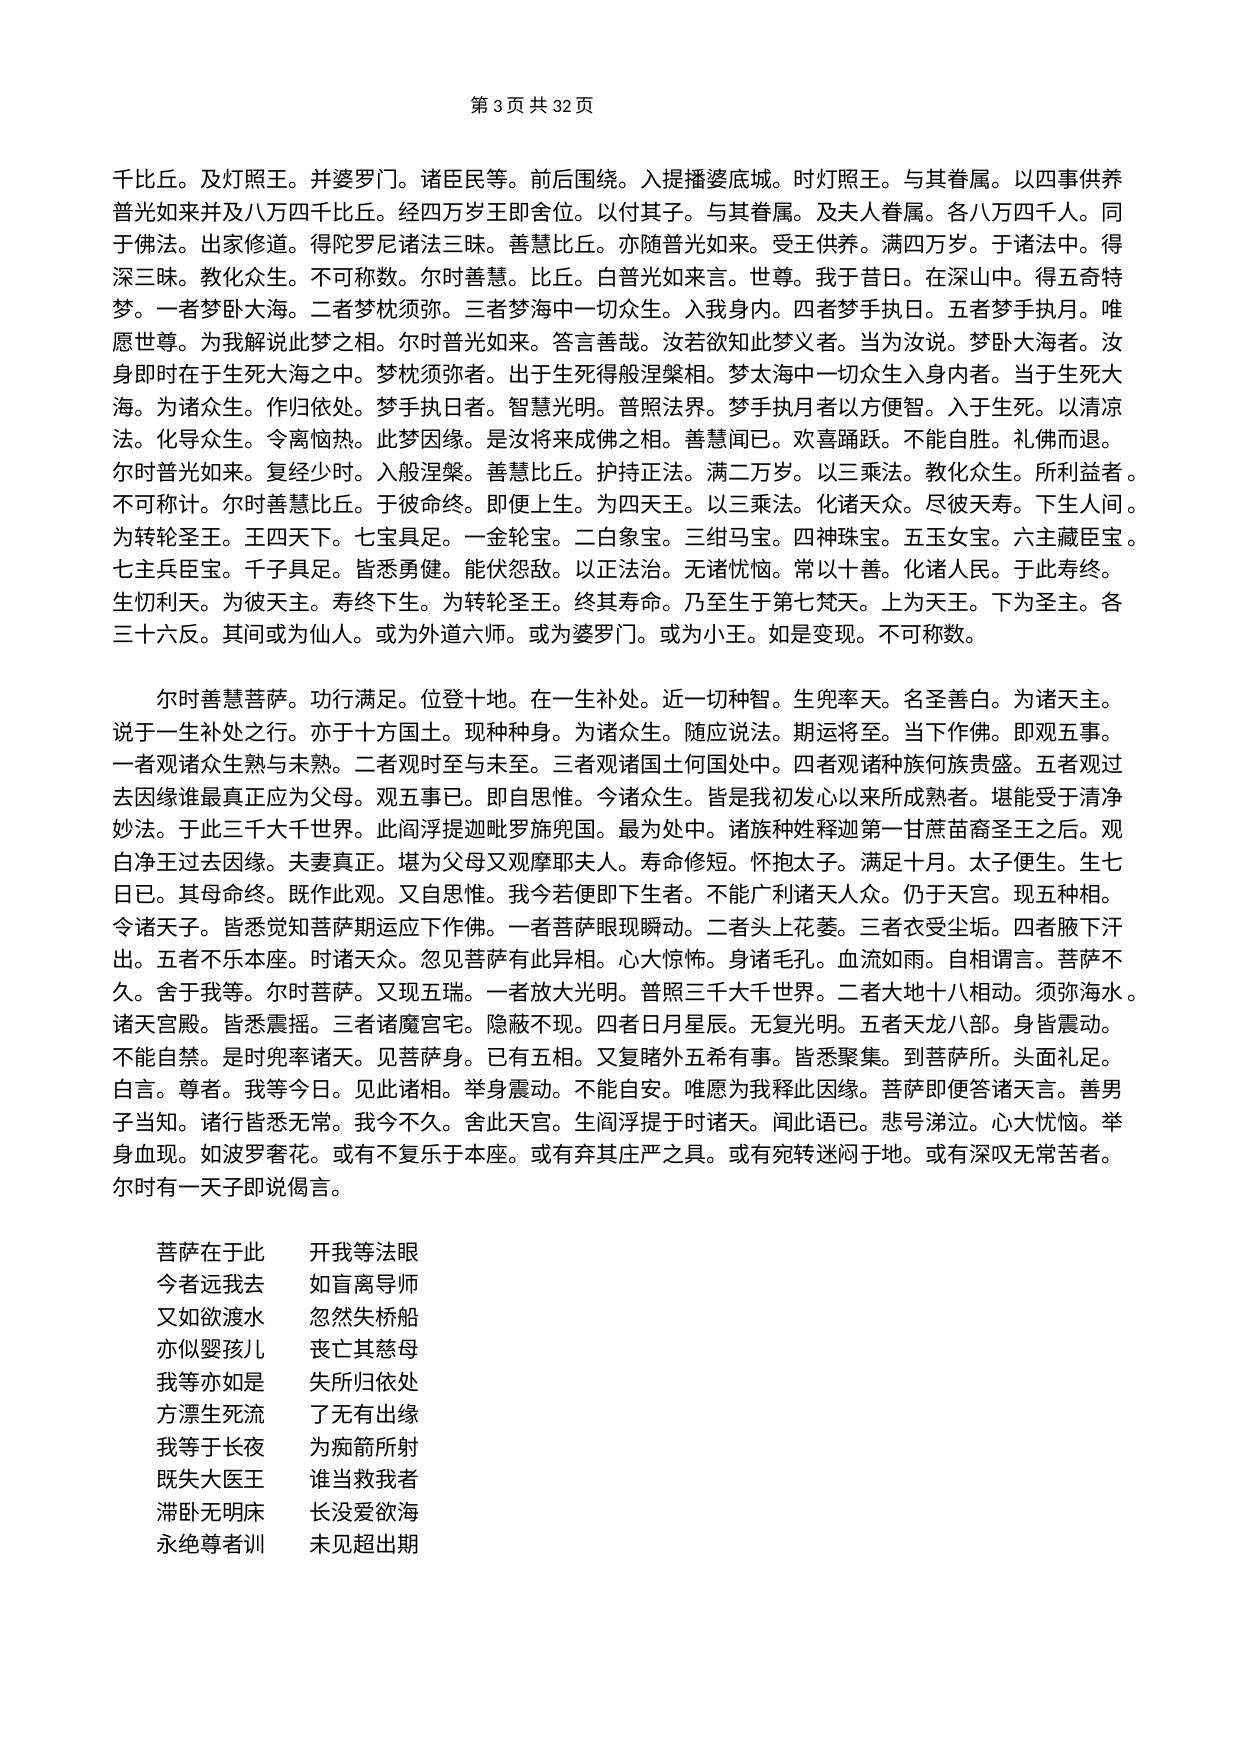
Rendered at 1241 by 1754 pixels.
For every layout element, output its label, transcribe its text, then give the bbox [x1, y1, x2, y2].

text 亦似婴孩儿 丧亡其慈母 [112, 1332, 1128, 1364]
text 我等亦如是 失所归依处 [112, 1364, 1128, 1397]
text 方漂生死流 了无有出缘 [112, 1397, 1128, 1429]
text 永绝尊者训 未见超出期 [112, 1527, 1128, 1559]
text 又如欲渡水 忽然失桥船 [112, 1299, 1128, 1332]
text 菩萨在于此 开我等法眼 [112, 1234, 1128, 1267]
text 今者远我去 如盲离导师 [112, 1267, 1128, 1299]
text 我等于长夜 为痴箭所射 [112, 1429, 1128, 1462]
text 既失大医王 谁当救我者 [112, 1462, 1128, 1494]
text 滞卧无明床 长没爱欲海 [112, 1494, 1128, 1527]
text 尔时善慧菩萨。功行满足。位登十地。在一生补处。近一切种智。生兜率天。名圣善白。为诸天主。说于一生补处之行。亦于十方国土。现种种身。为诸众生。随应说法。期运将至。当下作佛。即观五事。一者观诸众生熟与未熟。二者观时至与未至。三者观诸国土何国处中。四者观诸种族何族贵盛。五者观过去因缘谁最真正应为父母。观五事已。即自思惟。今诸众生。皆是我初发心以来所成熟者。堪能受于清净妙法。于此三千大千世界。此阎浮提迦毗罗旆兜国。最为处中。诸族种姓释迦第一甘蔗苗裔圣王之后。观白净王过去因缘。夫妻真正。堪为父母又观摩耶夫人。寿命修短。怀抱太子。满足十月。太子便生。生七日已。其母命终。既作此观。又自思惟。我今若便即下生者。不能广利诸天人众。仍于天宫。现五种相。令诸天子。皆悉觉知菩萨期运应下作佛。一者菩萨眼现瞬动。二者头上花萎。三者衣受尘垢。四者腋下汗出。五者不乐本座。时诸天众。忽见菩萨有此异相。心大惊怖。身诸毛孔。血流如雨。自相谓言。菩萨不久。舍于我等。尔时菩萨。又现五瑞。一者放大光明。普照三千大千世界。二者大地十八相动。须弥海水。诸天宫殿。皆悉震摇。三者诸魔宫宅。隐蔽不现。四者日月星辰。无复光明。五者天龙八部。身皆震动。不能自禁。是时兜率诸天。见菩萨身。已有五相。又复睹外五希有事。皆悉聚集。到菩萨所。头面礼足。白言。尊者。我等今日。见此诸相。举身震动。不能自安。唯愿为我释此因缘。菩萨即便答诸天言。善男子当知。诸行皆悉无常。我今不久。舍此天宫。生阎浮提于时诸天。闻此语已。悲号涕泣。心大忧恼。举身血现。如波罗奢花。或有不复乐于本座。或有弃其庄严之具。或有宛转迷闷于地。或有深叹无常苦者。尔时有一天子即说偈言。 [112, 682, 1128, 1202]
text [112, 162, 1128, 649]
